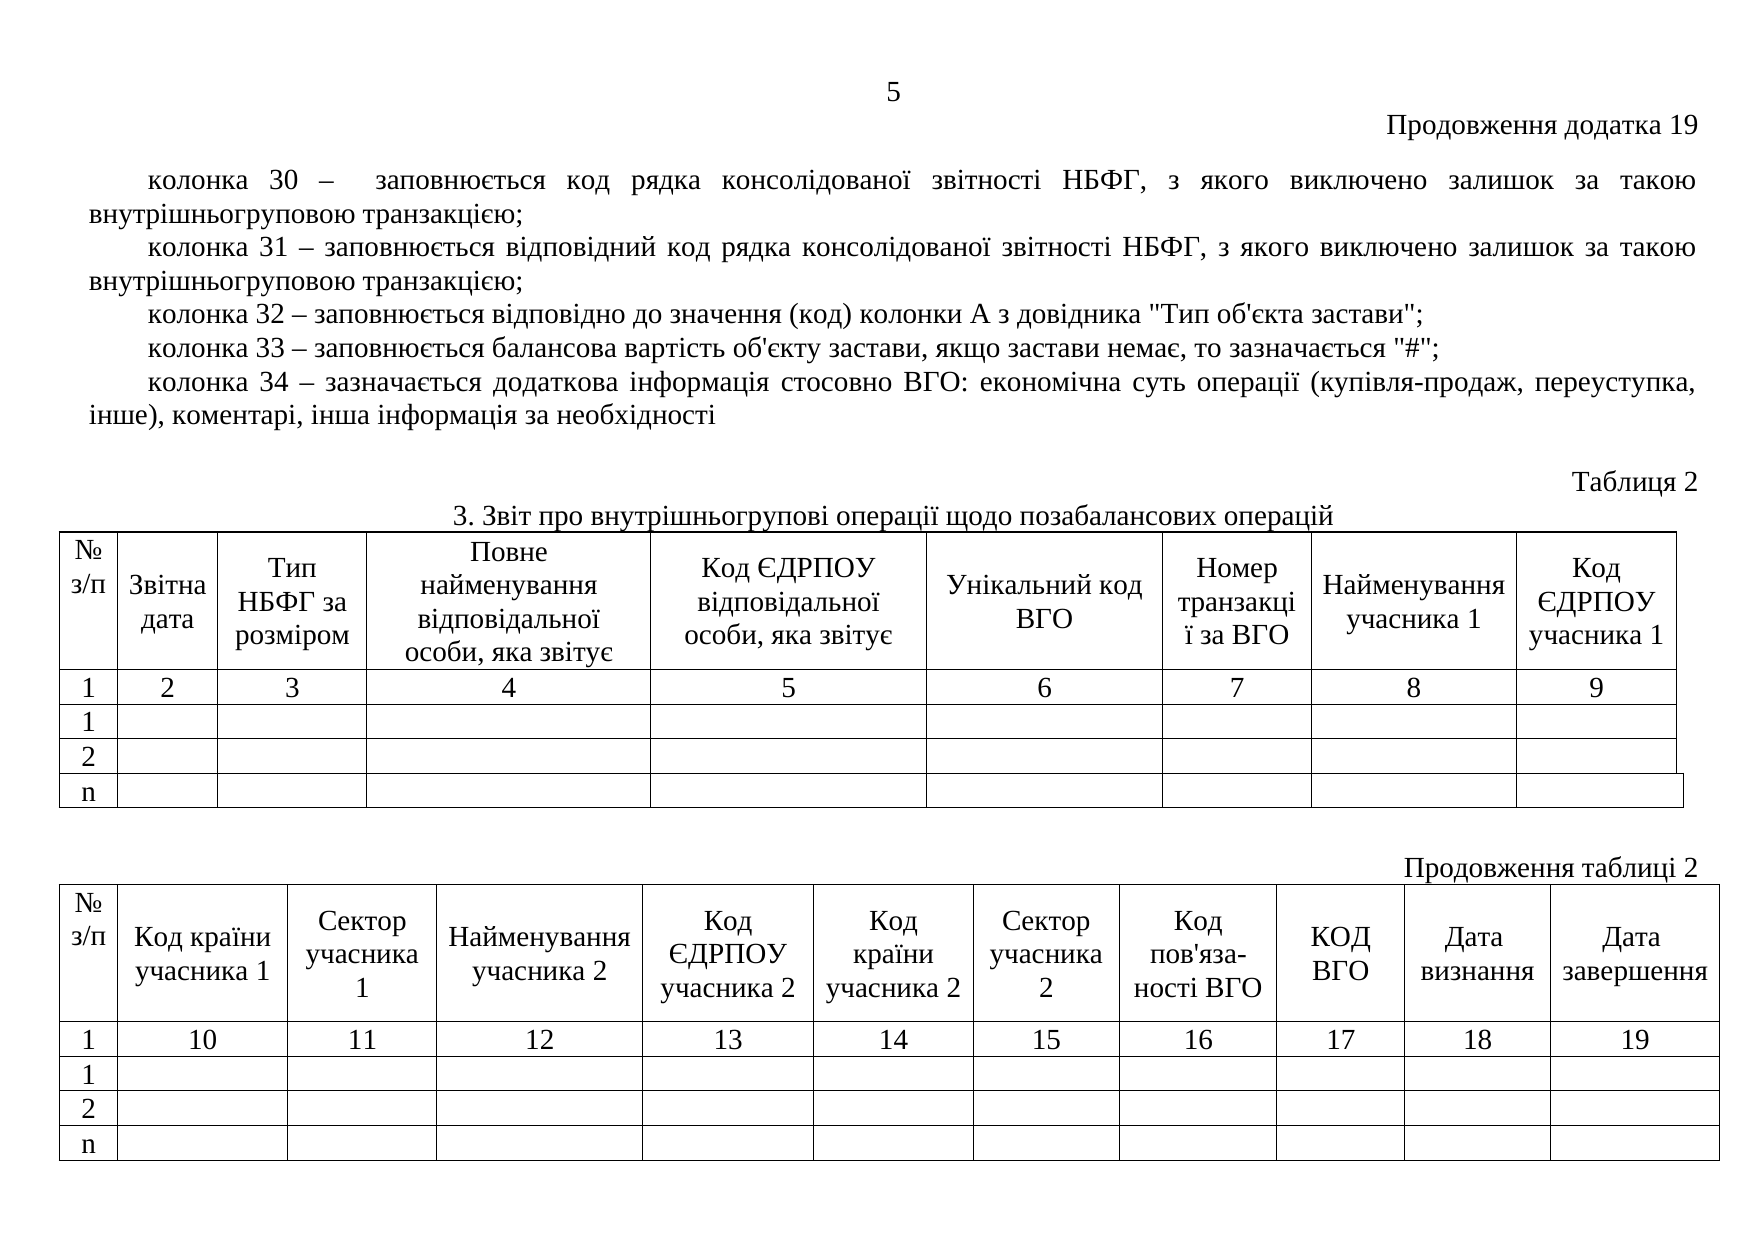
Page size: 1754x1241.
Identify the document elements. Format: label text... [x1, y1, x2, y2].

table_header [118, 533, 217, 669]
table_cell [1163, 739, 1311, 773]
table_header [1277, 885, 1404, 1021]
text колонка 30 – заповнюється код рядка консолідованої звітності НБФГ, з якого виключено залишок за такою внутрішньогруповою транзакцією; [89, 162, 1698, 229]
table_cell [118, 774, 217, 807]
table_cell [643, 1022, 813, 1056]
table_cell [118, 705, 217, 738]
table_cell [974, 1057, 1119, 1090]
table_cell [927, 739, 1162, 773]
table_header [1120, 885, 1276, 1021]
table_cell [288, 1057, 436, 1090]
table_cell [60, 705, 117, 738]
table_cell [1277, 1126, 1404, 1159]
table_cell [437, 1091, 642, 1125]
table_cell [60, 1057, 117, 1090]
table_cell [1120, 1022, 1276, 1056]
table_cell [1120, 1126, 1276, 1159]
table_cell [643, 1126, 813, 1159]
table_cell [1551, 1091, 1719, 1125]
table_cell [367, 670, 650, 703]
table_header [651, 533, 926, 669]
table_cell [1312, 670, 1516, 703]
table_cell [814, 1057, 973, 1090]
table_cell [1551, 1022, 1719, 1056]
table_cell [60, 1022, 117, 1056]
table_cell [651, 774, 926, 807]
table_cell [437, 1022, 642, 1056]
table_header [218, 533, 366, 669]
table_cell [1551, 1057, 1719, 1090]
text колонка 33 – заповнюється балансова вартість об'єкту застави, якщо застави немає, то зазначається "#"; [89, 330, 1698, 364]
text Таблиця 2 [89, 464, 1698, 498]
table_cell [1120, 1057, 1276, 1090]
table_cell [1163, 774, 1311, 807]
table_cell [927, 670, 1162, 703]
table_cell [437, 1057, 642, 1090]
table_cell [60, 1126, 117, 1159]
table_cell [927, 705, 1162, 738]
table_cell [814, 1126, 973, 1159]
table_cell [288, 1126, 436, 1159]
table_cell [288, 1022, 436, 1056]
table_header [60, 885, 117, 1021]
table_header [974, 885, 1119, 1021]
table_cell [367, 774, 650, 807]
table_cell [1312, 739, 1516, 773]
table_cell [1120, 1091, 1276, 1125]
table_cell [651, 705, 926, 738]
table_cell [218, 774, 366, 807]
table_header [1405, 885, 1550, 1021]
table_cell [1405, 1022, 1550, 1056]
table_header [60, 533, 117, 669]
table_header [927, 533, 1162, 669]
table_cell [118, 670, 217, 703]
text колонка 31 – заповнюється відповідний код рядка консолідованої звітності НБФГ, з якого виключено залишок за такою внутрішньогруповою транзакцією; [89, 229, 1698, 297]
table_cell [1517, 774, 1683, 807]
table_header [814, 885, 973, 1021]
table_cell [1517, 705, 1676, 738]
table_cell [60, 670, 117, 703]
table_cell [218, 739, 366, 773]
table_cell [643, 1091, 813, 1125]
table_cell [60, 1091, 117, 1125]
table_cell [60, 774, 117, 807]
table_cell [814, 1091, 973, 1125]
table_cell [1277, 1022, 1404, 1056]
text колонка 34 – зазначається додаткова інформація стосовно ВГО: економічна суть операції (купівля-продаж, переуступка, інше), коментарі, інша інформація за необхідності [89, 364, 1698, 431]
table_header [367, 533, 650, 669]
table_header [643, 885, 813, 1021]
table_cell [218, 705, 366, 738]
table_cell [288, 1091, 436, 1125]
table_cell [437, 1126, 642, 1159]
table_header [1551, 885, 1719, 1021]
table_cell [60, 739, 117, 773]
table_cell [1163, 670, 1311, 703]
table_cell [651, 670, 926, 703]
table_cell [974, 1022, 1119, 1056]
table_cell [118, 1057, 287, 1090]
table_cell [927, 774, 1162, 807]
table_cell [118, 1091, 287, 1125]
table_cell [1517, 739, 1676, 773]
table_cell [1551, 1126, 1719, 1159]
text колонка 32 – заповнюється відповідно до значення (код) колонки А з довідника "Тип об'єкта застави"; [89, 297, 1698, 330]
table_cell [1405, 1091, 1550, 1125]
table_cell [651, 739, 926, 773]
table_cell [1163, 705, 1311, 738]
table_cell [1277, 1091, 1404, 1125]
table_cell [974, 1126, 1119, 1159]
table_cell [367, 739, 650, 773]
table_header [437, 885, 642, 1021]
text 3. Звіт про внутрішньогрупові операції щодо позабалансових операцій [89, 498, 1698, 531]
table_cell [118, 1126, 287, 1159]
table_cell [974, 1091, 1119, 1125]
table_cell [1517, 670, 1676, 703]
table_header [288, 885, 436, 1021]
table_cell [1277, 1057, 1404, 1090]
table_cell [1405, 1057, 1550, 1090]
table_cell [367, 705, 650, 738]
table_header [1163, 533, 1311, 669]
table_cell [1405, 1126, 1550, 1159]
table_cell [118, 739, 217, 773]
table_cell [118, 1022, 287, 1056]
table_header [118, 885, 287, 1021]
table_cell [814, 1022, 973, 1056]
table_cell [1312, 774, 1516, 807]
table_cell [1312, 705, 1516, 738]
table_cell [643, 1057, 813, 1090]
text Продовження таблиці 2 [89, 850, 1698, 884]
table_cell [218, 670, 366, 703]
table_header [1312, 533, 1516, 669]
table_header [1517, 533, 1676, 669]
